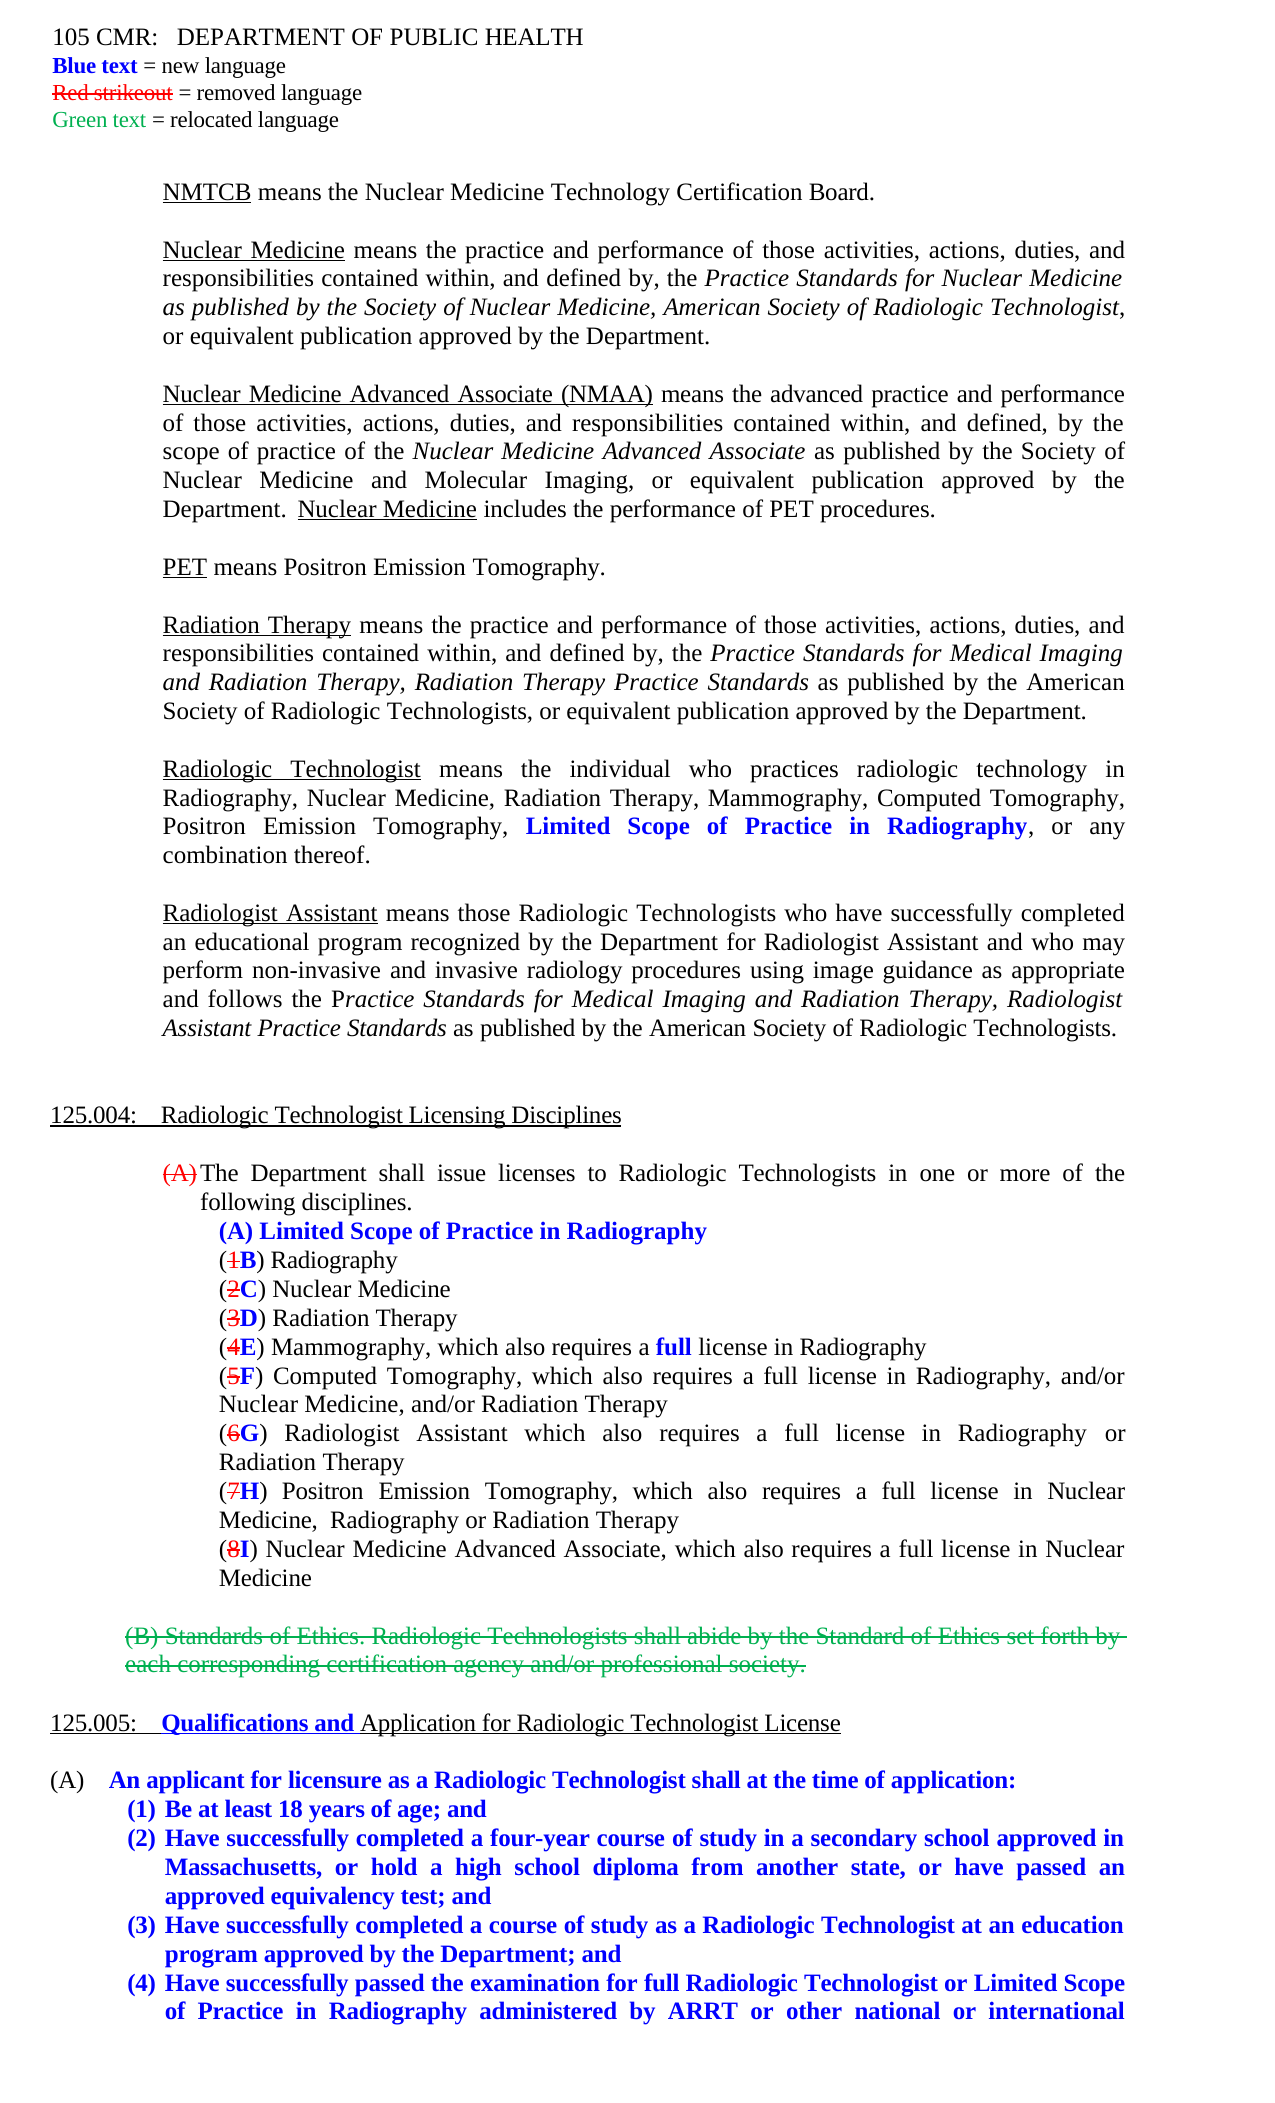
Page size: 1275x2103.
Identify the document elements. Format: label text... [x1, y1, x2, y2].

text Nuclear Medicine Advanced Associate (NMAA) means the advanced practice and performance of those activities, actions, duties, and responsibilities contained within, and defined, by the scope of practice of the Nuclear Medicine Advanced Associate as published by the Society of Nuclear Medicine and Molecular Imaging, or equivalent publication approved by the Department. Nuclear Medicine includes the performance of PET procedures. [162, 379, 1125, 523]
text PET means Positron Emission Tomography. [162, 552, 1125, 581]
text (A) An applicant for licensure as a Radiologic Technologist shall at the time of application: [50, 1766, 1125, 1794]
text (7H) Positron Emission Tomography, which also requires a full license in Nuclear Medicine, Radiography or Radiation Therapy [219, 1476, 1125, 1534]
text Radiologic Technologist means the individual who practices radiologic technology in Radiography, Nuclear Medicine, Radiation Therapy, Mammography, Computed Tomography, Positron Emission Tomography, Limited Scope of Practice in Radiography, or any combination thereof. [162, 754, 1125, 869]
list Have successfully completed a course of study as a Radiologic Technologist at an education program approved by the Department; and [127, 1910, 1125, 1967]
text Radiation Therapy means the practice and performance of those activities, actions, duties, and responsibilities contained within, and defined by, the Practice Standards for Medical Imaging and Radiation Therapy, Radiation Therapy Practice Standards as published by the American Society of Radiologic Technologists, or equivalent publication approved by the Department. [162, 610, 1125, 725]
text NMTCB means the Nuclear Medicine Technology Certification Board. [162, 177, 1125, 206]
text 125.004: Radiologic Technologist Licensing Disciplines [50, 1100, 1125, 1129]
list The Department shall issue licenses to Radiologic Technologists in one or more of the following disciplines. [162, 1158, 1125, 1216]
text Radiologist Assistant means those Radiologic Technologists who have successfully completed an educational program recognized by the Department for Radiologist Assistant and who may perform non-invasive and invasive radiology procedures using image guidance as appropriate and follows the Practice Standards for Medical Imaging and Radiation Therapy, Radiologist Assistant Practice Standards as published by the American Society of Radiologic Technologists. [162, 898, 1125, 1042]
text (A) Limited Scope of Practice in Radiography [219, 1216, 1125, 1245]
list Have successfully completed a four-year course of study in a secondary school approved in Massachusetts, or hold a high school diploma from another state, or have passed an approved equivalency test; and [127, 1823, 1125, 1910]
text 125.005: Qualifications and Application for Radiologic Technologist License [50, 1708, 1125, 1736]
text (6G) Radiologist Assistant which also requires a full license in Radiography or Radiation Therapy [219, 1418, 1125, 1476]
text (B) Standards of Ethics. Radiologic Technologists shall abide by the Standard of Ethics set forth by each corresponding certification agency and/or professional society. [125, 1621, 1137, 1678]
text (4E) Mammography, which also requires a full license in Radiography [219, 1332, 1125, 1361]
text (3D) Radiation Therapy [219, 1303, 1125, 1332]
text Nuclear Medicine means the practice and performance of those activities, actions, duties, and responsibilities contained within, and defined by, the Practice Standards for Nuclear Medicine as published by the Society of Nuclear Medicine, American Society of Radiologic Technologist, or equivalent publication approved by the Department. [162, 235, 1125, 350]
text (5F) Computed Tomography, which also requires a full license in Radiography, and/or Nuclear Medicine, and/or Radiation Therapy [219, 1361, 1125, 1418]
text (8I) Nuclear Medicine Advanced Associate, which also requires a full license in Nuclear Medicine [219, 1534, 1125, 1591]
text (1B) Radiography [219, 1245, 1125, 1274]
text (2C) Nuclear Medicine [219, 1274, 1125, 1303]
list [127, 1968, 1125, 2025]
list Be at least 18 years of age; and [127, 1794, 1125, 1823]
